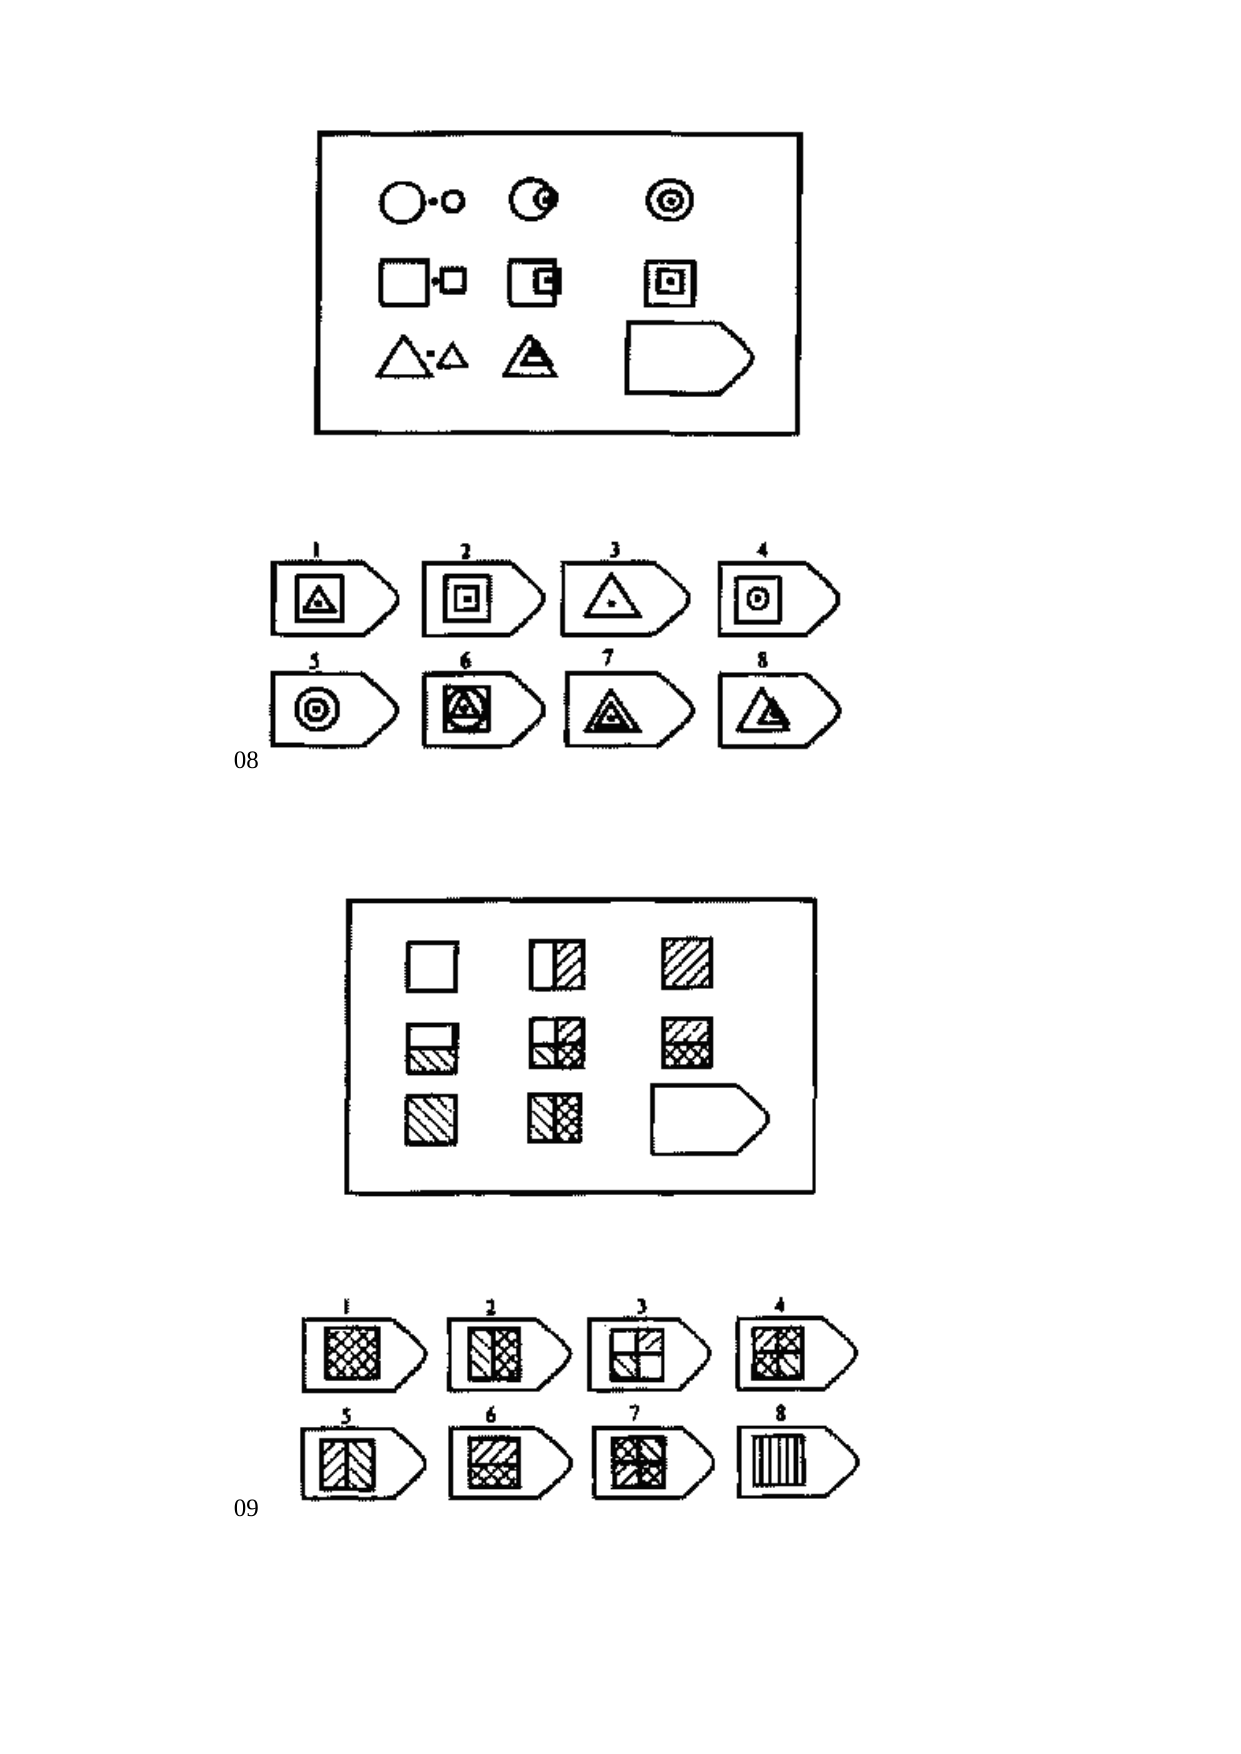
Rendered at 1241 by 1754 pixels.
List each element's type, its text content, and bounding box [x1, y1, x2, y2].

text 08 [177, 118, 1152, 774]
text 09 [177, 889, 1152, 1522]
